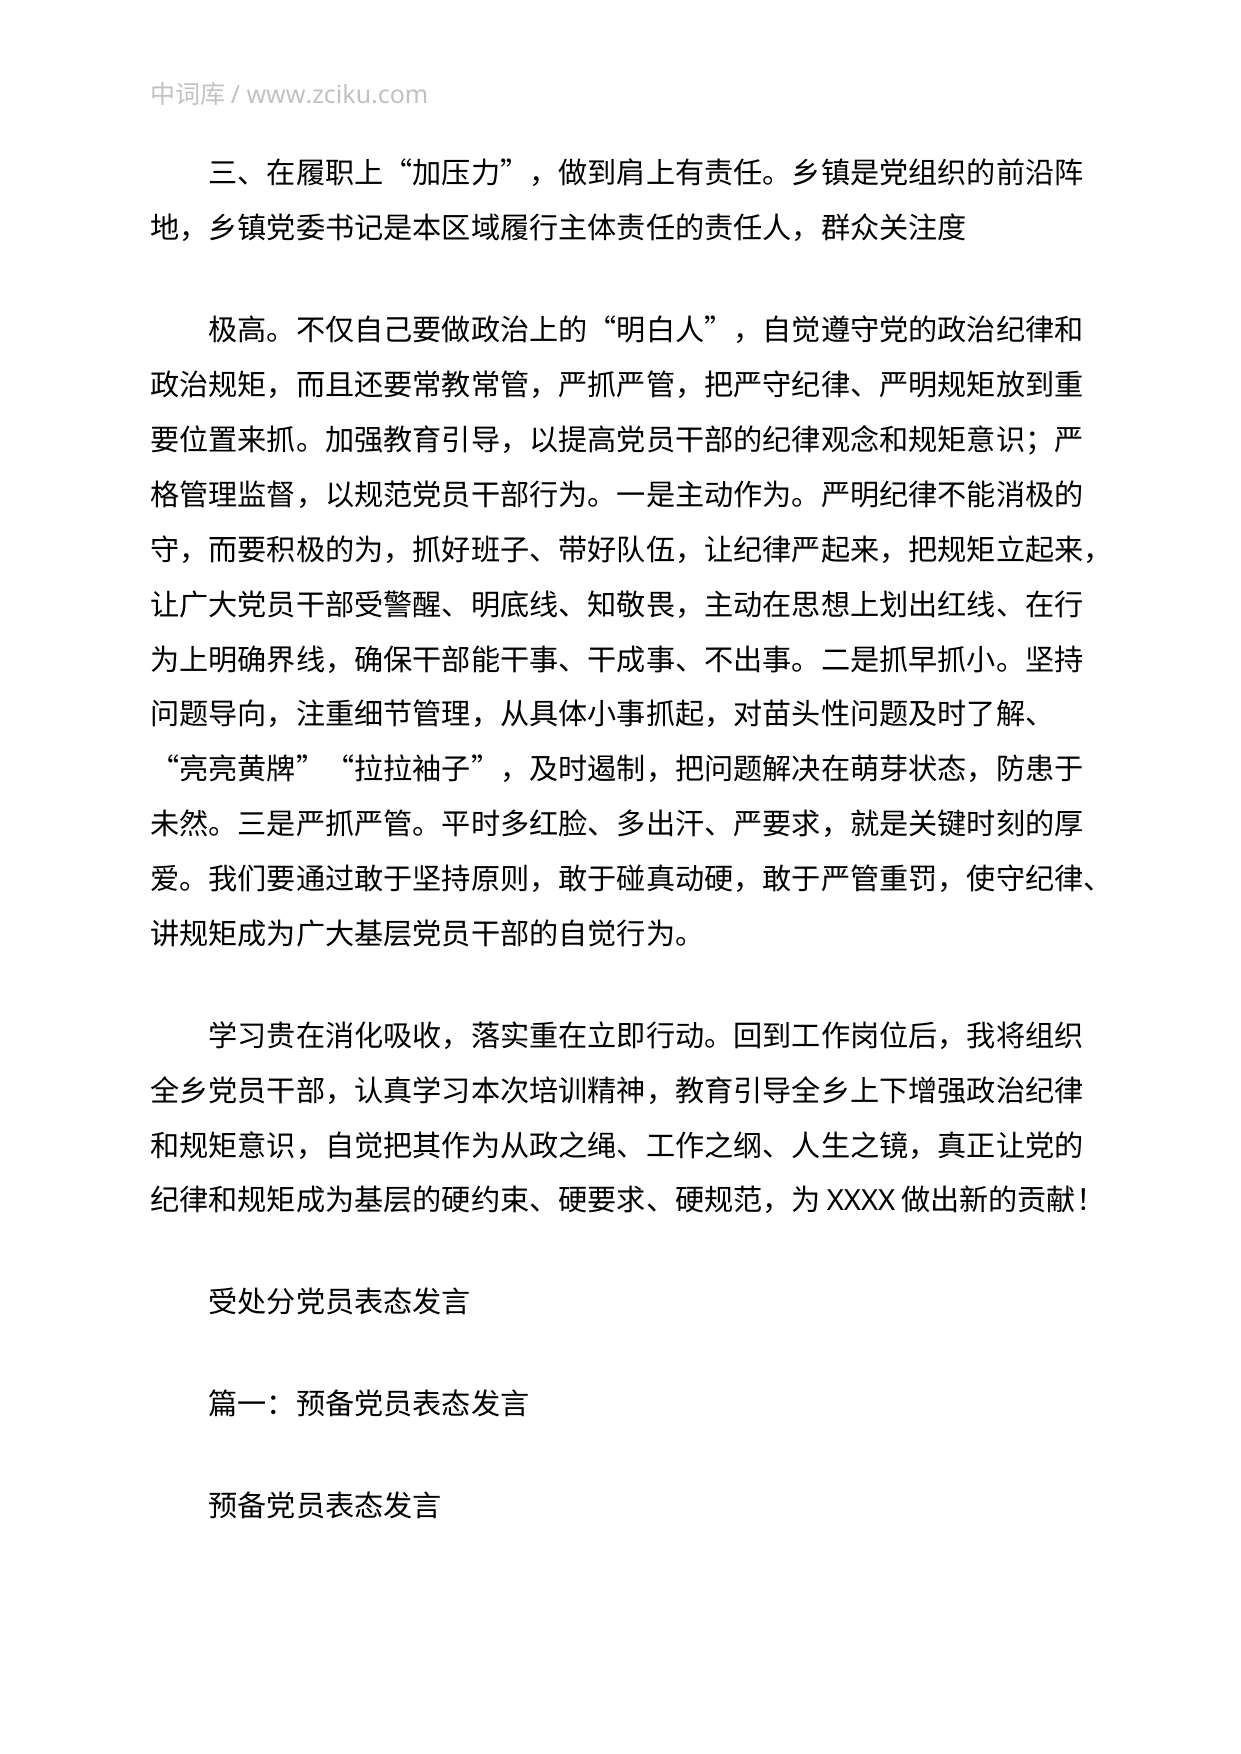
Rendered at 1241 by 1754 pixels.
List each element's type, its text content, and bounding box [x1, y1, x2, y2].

text 受处分党员表态发言 [150, 1279, 1090, 1321]
text 三、在履职上“加压力”，做到肩上有责任。乡镇是党组织的前沿阵地，乡镇党委书记是本区域履行主体责任的责任人，群众关注度 [150, 150, 1090, 247]
text 学习贵在消化吸收，落实重在立即行动。回到工作岗位后，我将组织全乡党员干部，认真学习本次培训精神，教育引导全乡上下增强政治纪律和规矩意识，自觉把其作为从政之绳、工作之纲、人生之镜，真正让党的纪律和规矩成为基层的硬约束、硬要求、硬规范，为XXXX做出新的贡献！ [150, 1012, 1090, 1219]
text 预备党员表态发言 [150, 1482, 1090, 1525]
text 极高。不仅自己要做政治上的“明白人”，自觉遵守党的政治纪律和政治规矩，而且还要常教常管，严抓严管，把严守纪律、严明规矩放到重要位置来抓。加强教育引导，以提高党员干部的纪律观念和规矩意识；严格管理监督，以规范党员干部行为。一是主动作为。严明纪律不能消极的守，而要积极的为，抓好班子、带好队伍，让纪律严起来，把规矩立起来，让广大党员干部受警醒、明底线、知敬畏，主动在思想上划出红线、在行为上明确界线，确保干部能干事、干成事、不出事。二是抓早抓小。坚持问题导向，注重细节管理，从具体小事抓起，对苗头性问题及时了解、“亮亮黄牌”“拉拉袖子”，及时遏制，把问题解决在萌芽状态，防患于未然。三是严抓严管。平时多红脸、多出汗、严要求，就是关键时刻的厚爱。我们要通过敢于坚持原则，敢于碰真动硬，敢于严管重罚，使守纪律、讲规矩成为广大基层党员干部的自觉行为。 [150, 307, 1090, 953]
text 篇一：预备党员表态发言 [150, 1381, 1090, 1423]
